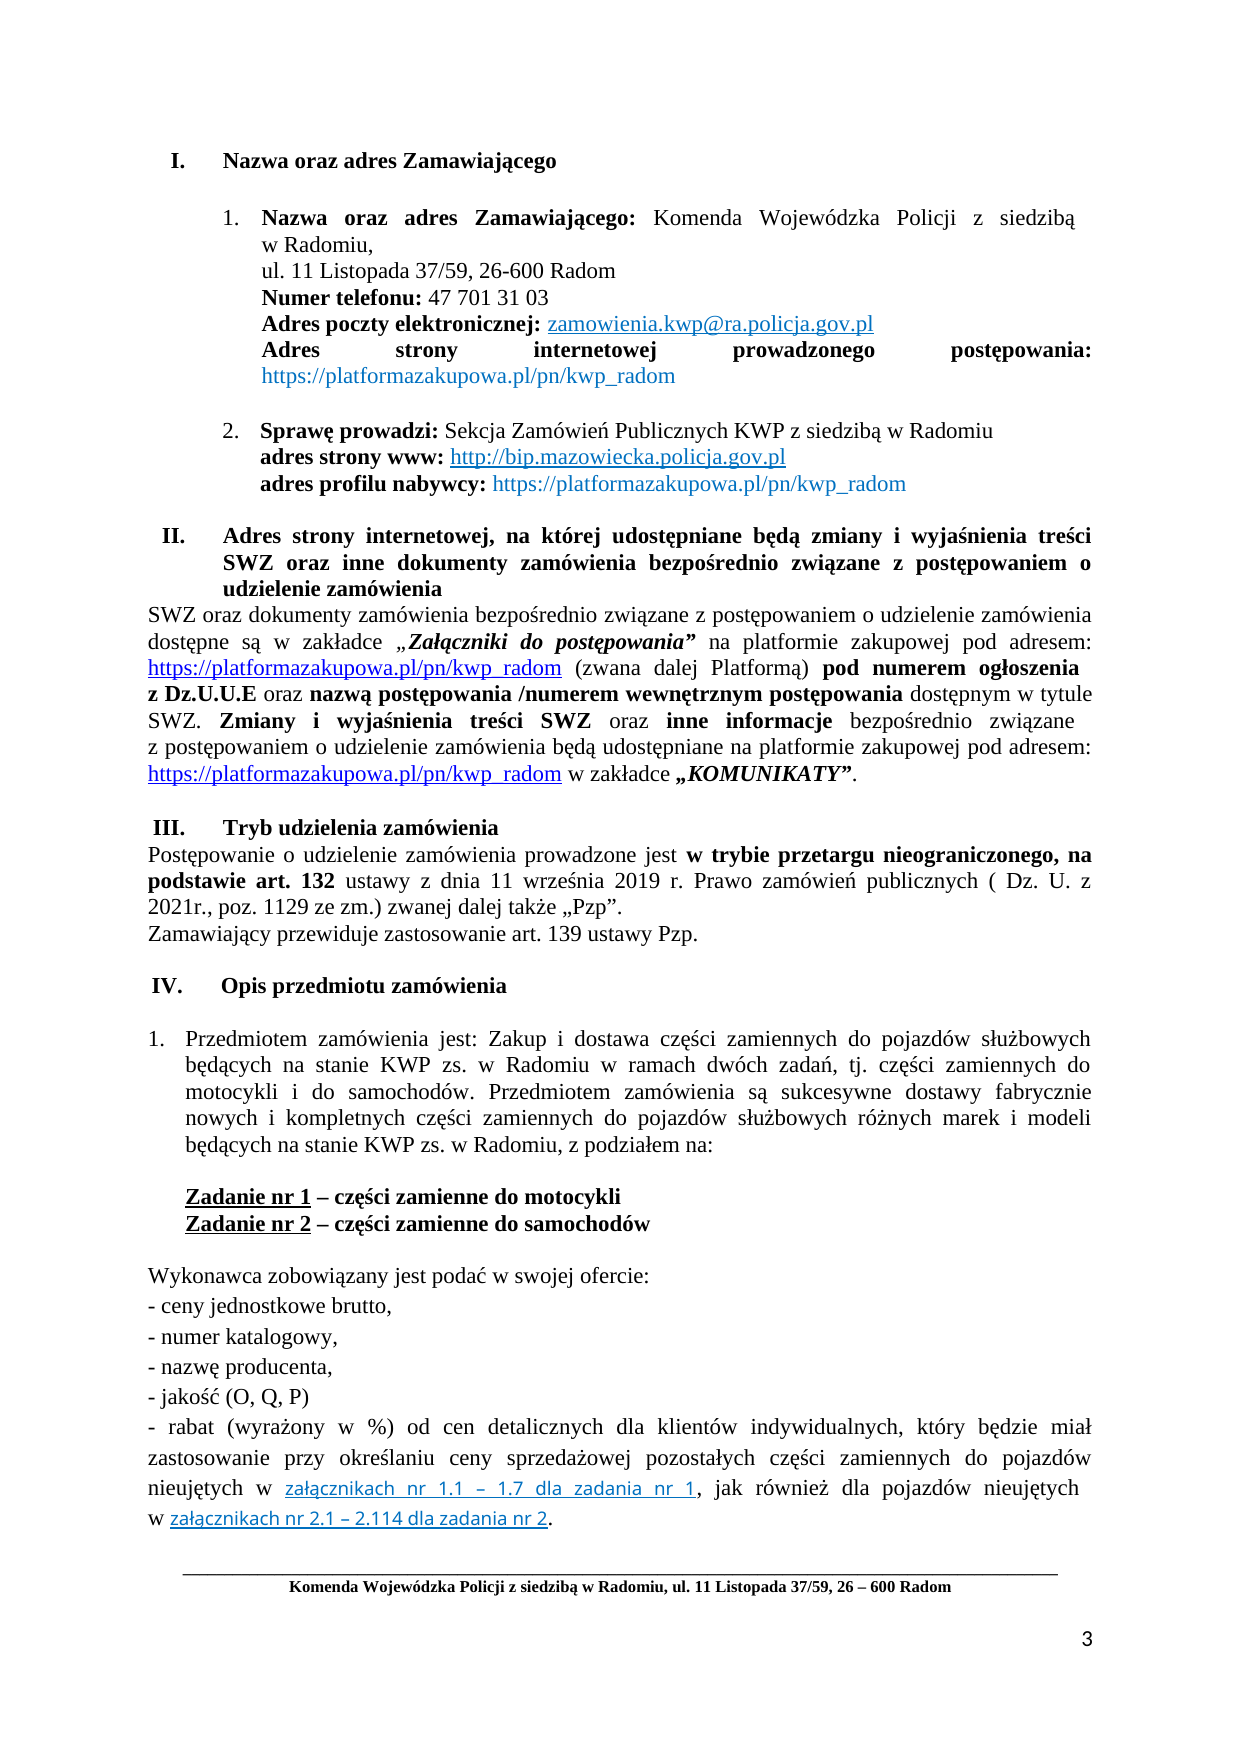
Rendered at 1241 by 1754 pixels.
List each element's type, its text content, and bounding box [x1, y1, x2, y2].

text Wykonawca zobowiązany jest podać w swojej ofercie: [148, 1262, 1093, 1289]
text Adres poczty elektronicznej: zamowienia.kwp@ra.policja.gov.pl [261, 310, 1093, 336]
list Opis przedmiotu zamówienia [183, 972, 1093, 999]
text - nazwę producenta, [148, 1353, 1093, 1379]
list Przedmiotem zamówienia jest: Zakup i dostawa części zamiennych do pojazdów służbowych będących na stanie KWP zs. w Radomiu w ramach dwóch zadań, tj. części zamiennych do motocykli i do samochodów. Przedmiotem zamówienia są sukcesywne dostawy fabrycznie nowych i kompletnych części zamiennych do pojazdów służbowych różnych marek i modeli będących na stanie KWP zs. w Radomiu, z podziałem na: [148, 1025, 1093, 1157]
text Adres strony internetowej prowadzonego postępowania: https://platformazakupowa.pl/pn/kwp_radom [261, 336, 1093, 417]
text - jakość (O, Q, P) [148, 1383, 1093, 1409]
text adres strony www: http://bip.mazowiecka.policja.gov.pl [260, 443, 1093, 470]
list Tryb udzielenia zamówienia [185, 814, 1093, 841]
text Postępowanie o udzielenie zamówienia prowadzone jest w trybie przetargu nieograniczonego, na podstawie art. 132 ustawy z dnia 11 września 2019 r. Prawo zamówień publicznych ( Dz. U. z 2021r., poz. 1129 ze zm.) zwanej dalej także „Pzp”. [148, 841, 1093, 920]
text SWZ oraz dokumenty zamówienia bezpośrednio związane z postępowaniem o udzielenie zamówienia dostępne są w zakładce „Załączniki do postępowania” na platformie zakupowej pod adresem: https://platformazakupowa.pl/pn/kwp_radom (zwana dalej Platformą) pod numerem ogłoszenia z Dz.U.U.E oraz nazwą postępowania /numerem wewnętrznym postępowania dostępnym w tytule SWZ. Zmiany i wyjaśnienia treści SWZ oraz inne informacje bezpośrednio związane z postępowaniem o udzielenie zamówienia będą udostępniane na platformie zakupowej pod adresem: https://platformazakupowa.pl/pn/kwp_radom w zakładce „KOMUNIKATY”. [148, 601, 1093, 786]
list Nazwa oraz adres Zamawiającego: Komenda Wojewódzka Policji z siedzibą w Radomiu, [222, 204, 1093, 257]
text ul. 11 Listopada 37/59, 26-600 Radom [261, 257, 1093, 283]
text - ceny jednostkowe brutto, [148, 1293, 1093, 1319]
list Adres strony internetowej, na której udostępniane będą zmiany i wyjaśnienia treści SWZ oraz inne dokumenty zamówienia bezpośrednio związane z postępowaniem o udzielenie zamówienia [185, 522, 1093, 601]
text Zadanie nr 1 – części zamienne do motocykli [185, 1183, 1093, 1210]
text Zamawiający przewiduje zastosowanie art. 139 ustawy Pzp. [148, 920, 1093, 946]
text Numer telefonu: 47 701 31 03 [261, 283, 1093, 310]
text - numer katalogowy, [148, 1323, 1093, 1349]
text adres profilu nabywcy: https://platformazakupowa.pl/pn/kwp_radom [260, 470, 1093, 496]
text Zadanie nr 2 – części zamienne do samochodów [185, 1210, 1093, 1236]
list Sprawę prowadzi: Sekcja Zamówień Publicznych KWP z siedzibą w Radomiu [222, 417, 1093, 443]
text - rabat (wyrażony w %) od cen detalicznych dla klientów indywidualnych, który będzie miał zastosowanie przy określaniu ceny sprzedażowej pozostałych części zamiennych do pojazdów nieujętych w załącznikach nr 1.1 – 1.7 dla zadania nr 1, jak również dla pojazdów nieujętych w załącznikach nr 2.1 – 2.114 dla zadania nr 2. [148, 1413, 1093, 1531]
list Nazwa oraz adres Zamawiającego [185, 148, 1093, 174]
